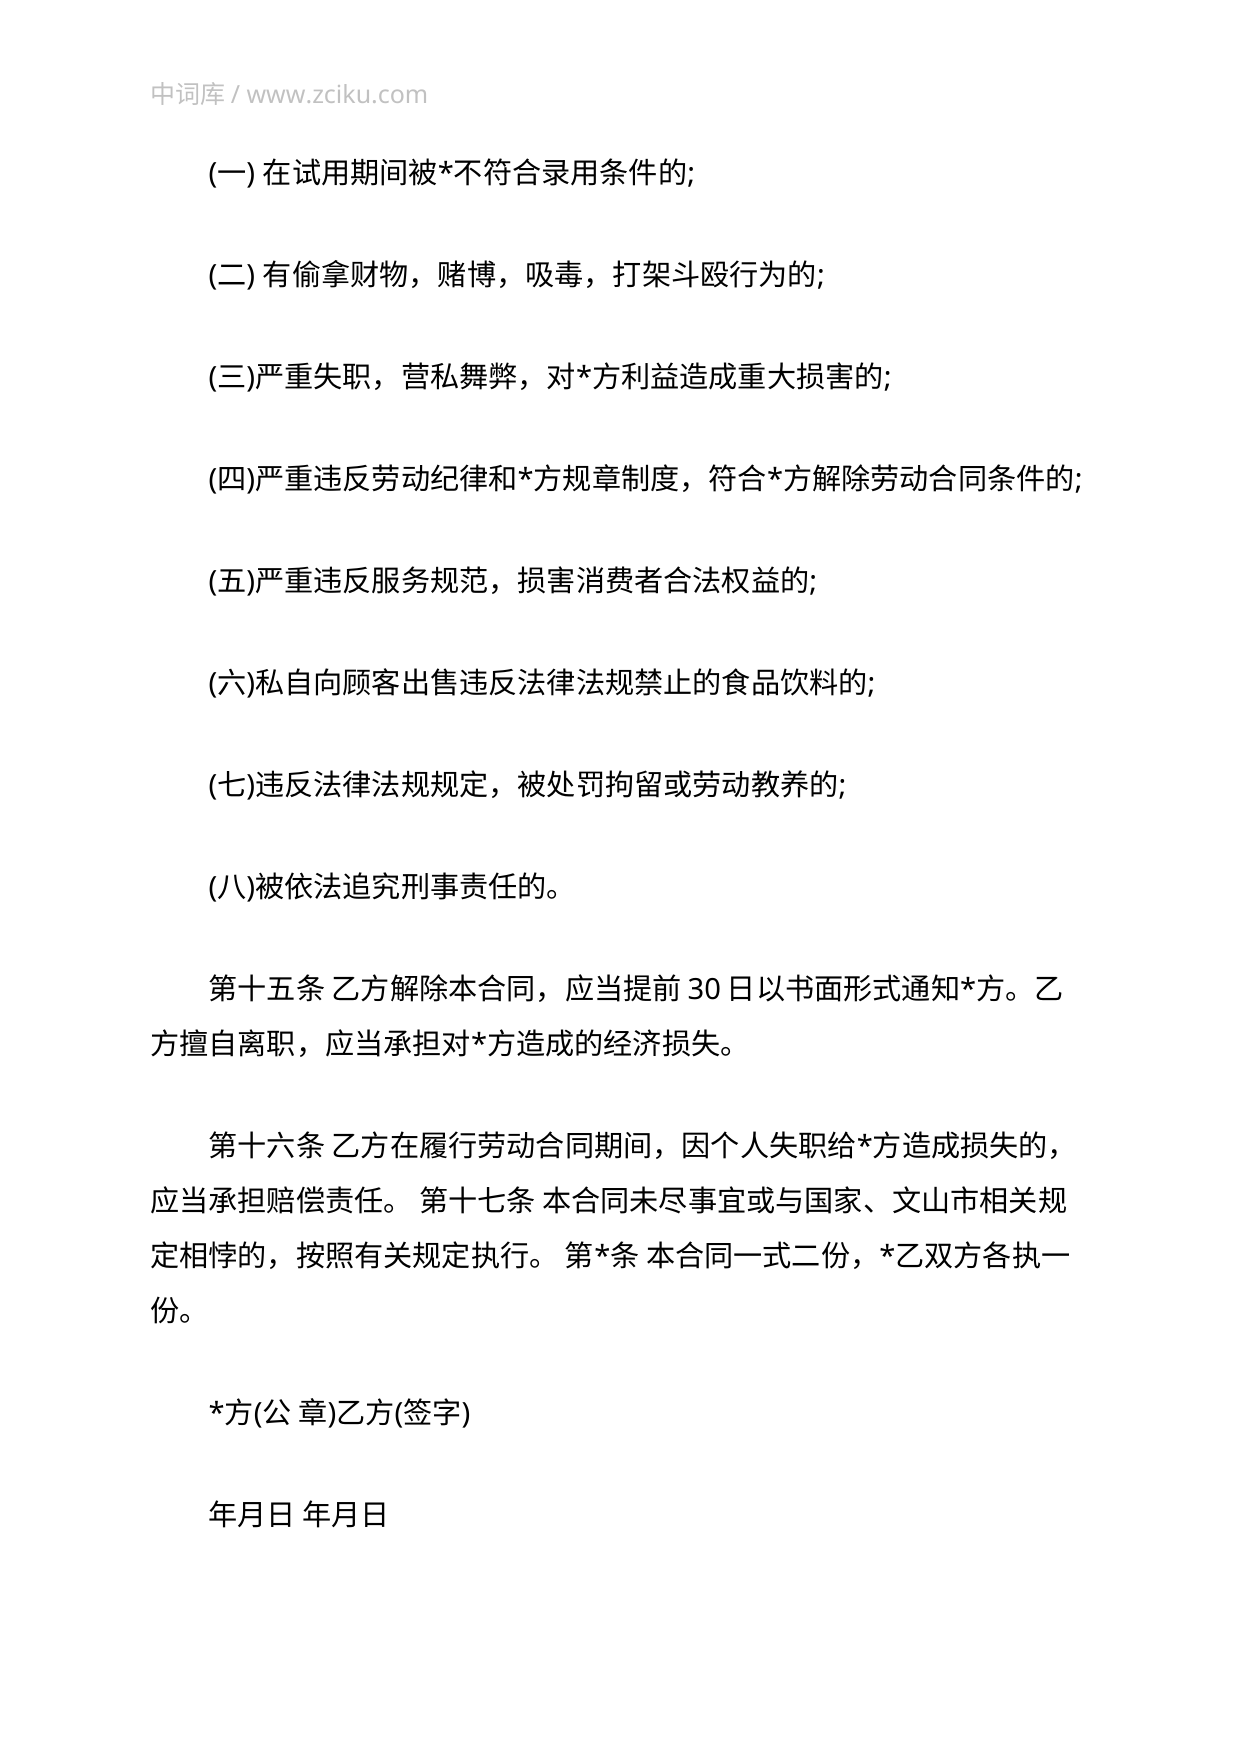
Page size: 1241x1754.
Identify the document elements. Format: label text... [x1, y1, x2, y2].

text (六)私自向顾客出售违反法律法规禁止的食品饮料的; [150, 660, 1090, 702]
text (八)被依法追究刑事责任的。 [150, 864, 1090, 906]
text (三)严重失职，营私舞弊，对*方利益造成重大损害的; [150, 354, 1090, 396]
text (七)违反法律法规规定，被处罚拘留或劳动教养的; [150, 762, 1090, 804]
text (二) 有偷拿财物，赌博，吸毒，打架斗殴行为的; [150, 252, 1090, 294]
text 第十六条 乙方在履行劳动合同期间，因个人失职给*方造成损失的，应当承担赔偿责任。 第十七条 本合同未尽事宜或与国家、文山市相关规定相悖的，按照有关规定执行。 第*条 本合同一式二份，*乙双方各执一份。 [150, 1123, 1090, 1330]
text (五)严重违反服务规范，损害消费者合法权益的; [150, 558, 1090, 600]
text 年月日 年月日 [150, 1491, 1090, 1534]
text (一) 在试用期间被*不符合录用条件的; [150, 150, 1090, 192]
text 第十五条 乙方解除本合同，应当提前30日以书面形式通知*方。乙方擅自离职，应当承担对*方造成的经济损失。 [150, 966, 1090, 1063]
text (四)严重违反劳动纪律和*方规章制度，符合*方解除劳动合同条件的; [150, 456, 1090, 498]
text *方(公 章)乙方(签字) [150, 1389, 1090, 1432]
